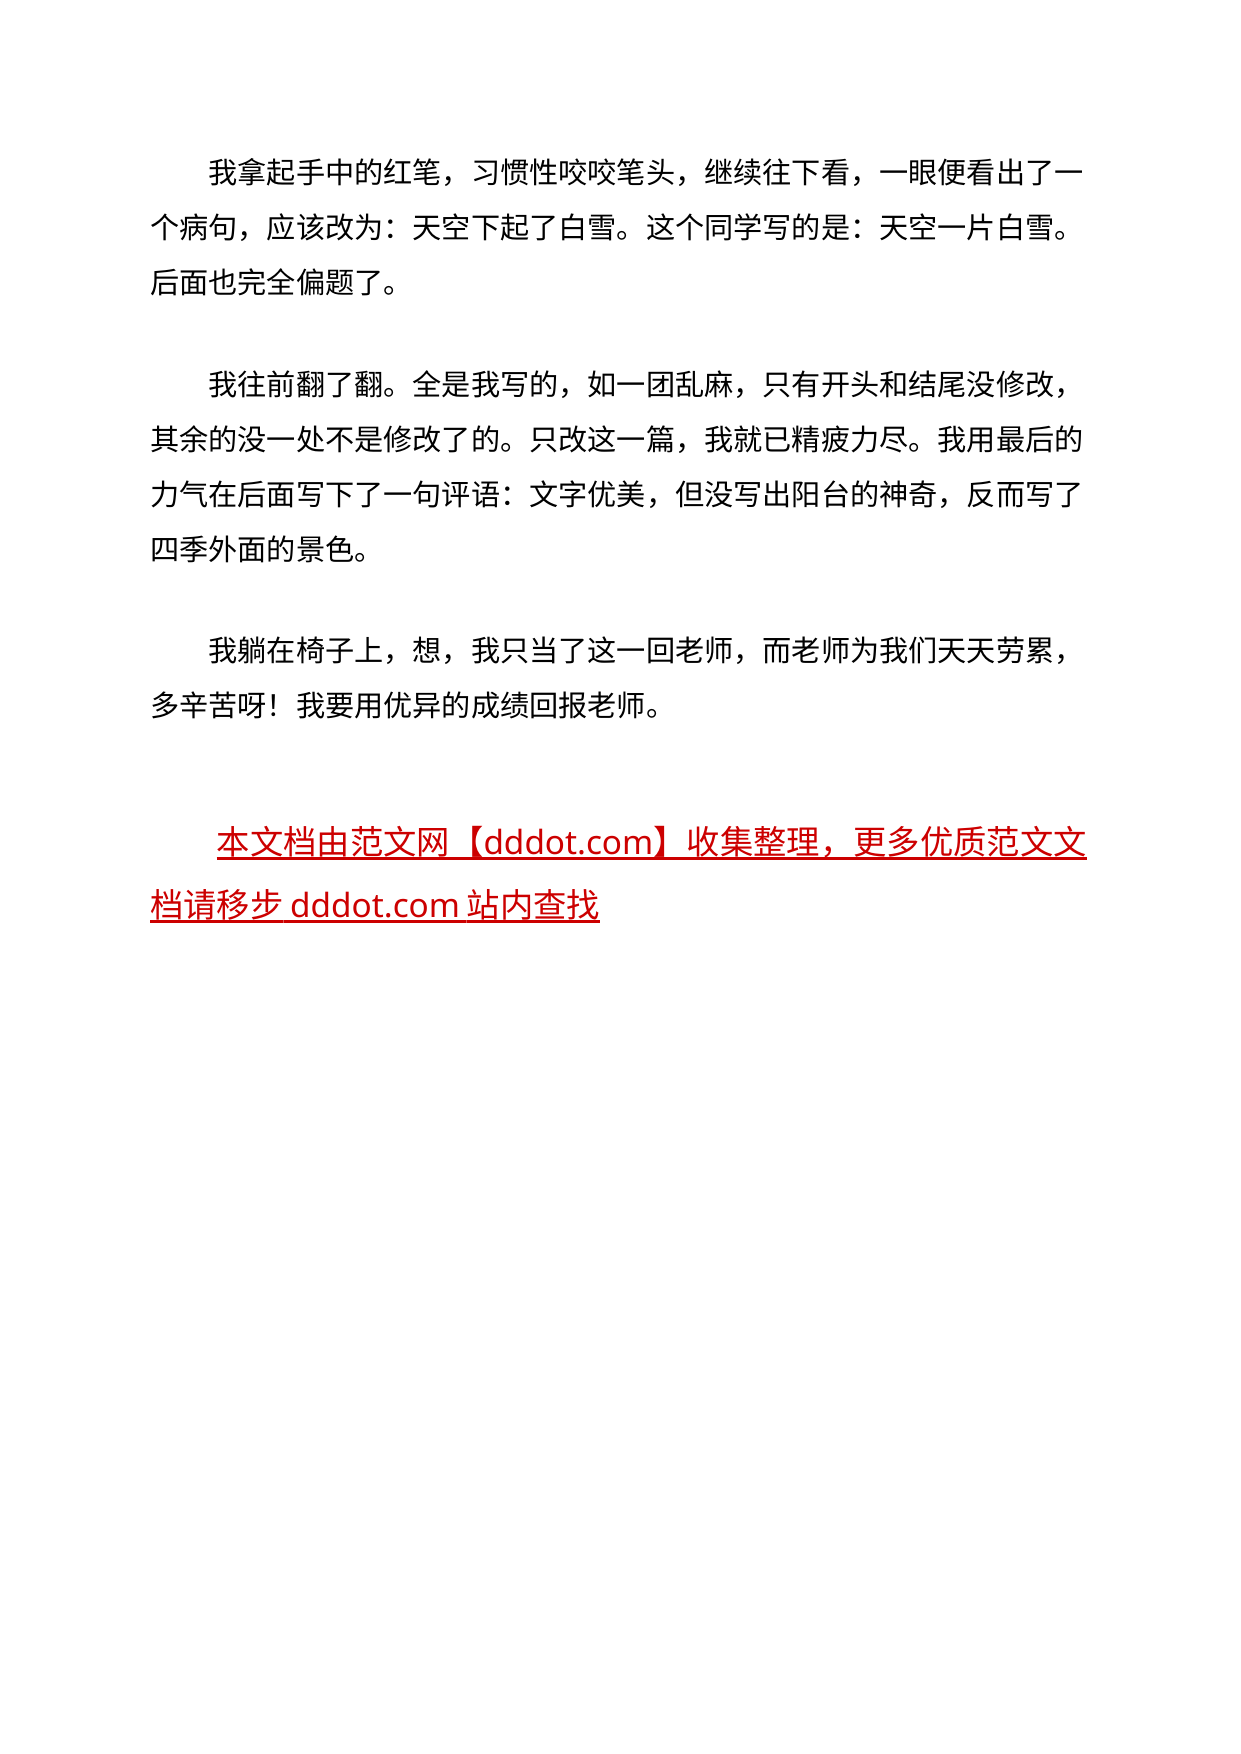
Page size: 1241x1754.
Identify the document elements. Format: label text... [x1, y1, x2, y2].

text 我躺在椅子上，想，我只当了这一回老师，而老师为我们天天劳累，多辛苦呀！我要用优异的成绩回报老师。 [150, 628, 1090, 725]
text 本文档由范文网【dddot.com】收集整理，更多优质范文文档请移步dddot.com站内查找 [150, 816, 1090, 927]
text 我拿起手中的红笔，习惯性咬咬笔头，继续往下看，一眼便看出了一个病句，应该改为：天空下起了白雪。这个同学写的是：天空一片白雪。后面也完全偏题了。 [150, 150, 1090, 302]
text 我往前翻了翻。全是我写的，如一团乱麻，只有开头和结尾没修改，其余的没一处不是修改了的。只改这一篇，我就已精疲力尽。我用最后的力气在后面写下了一句评语：文字优美，但没写出阳台的神奇，反而写了四季外面的景色。 [150, 362, 1090, 568]
